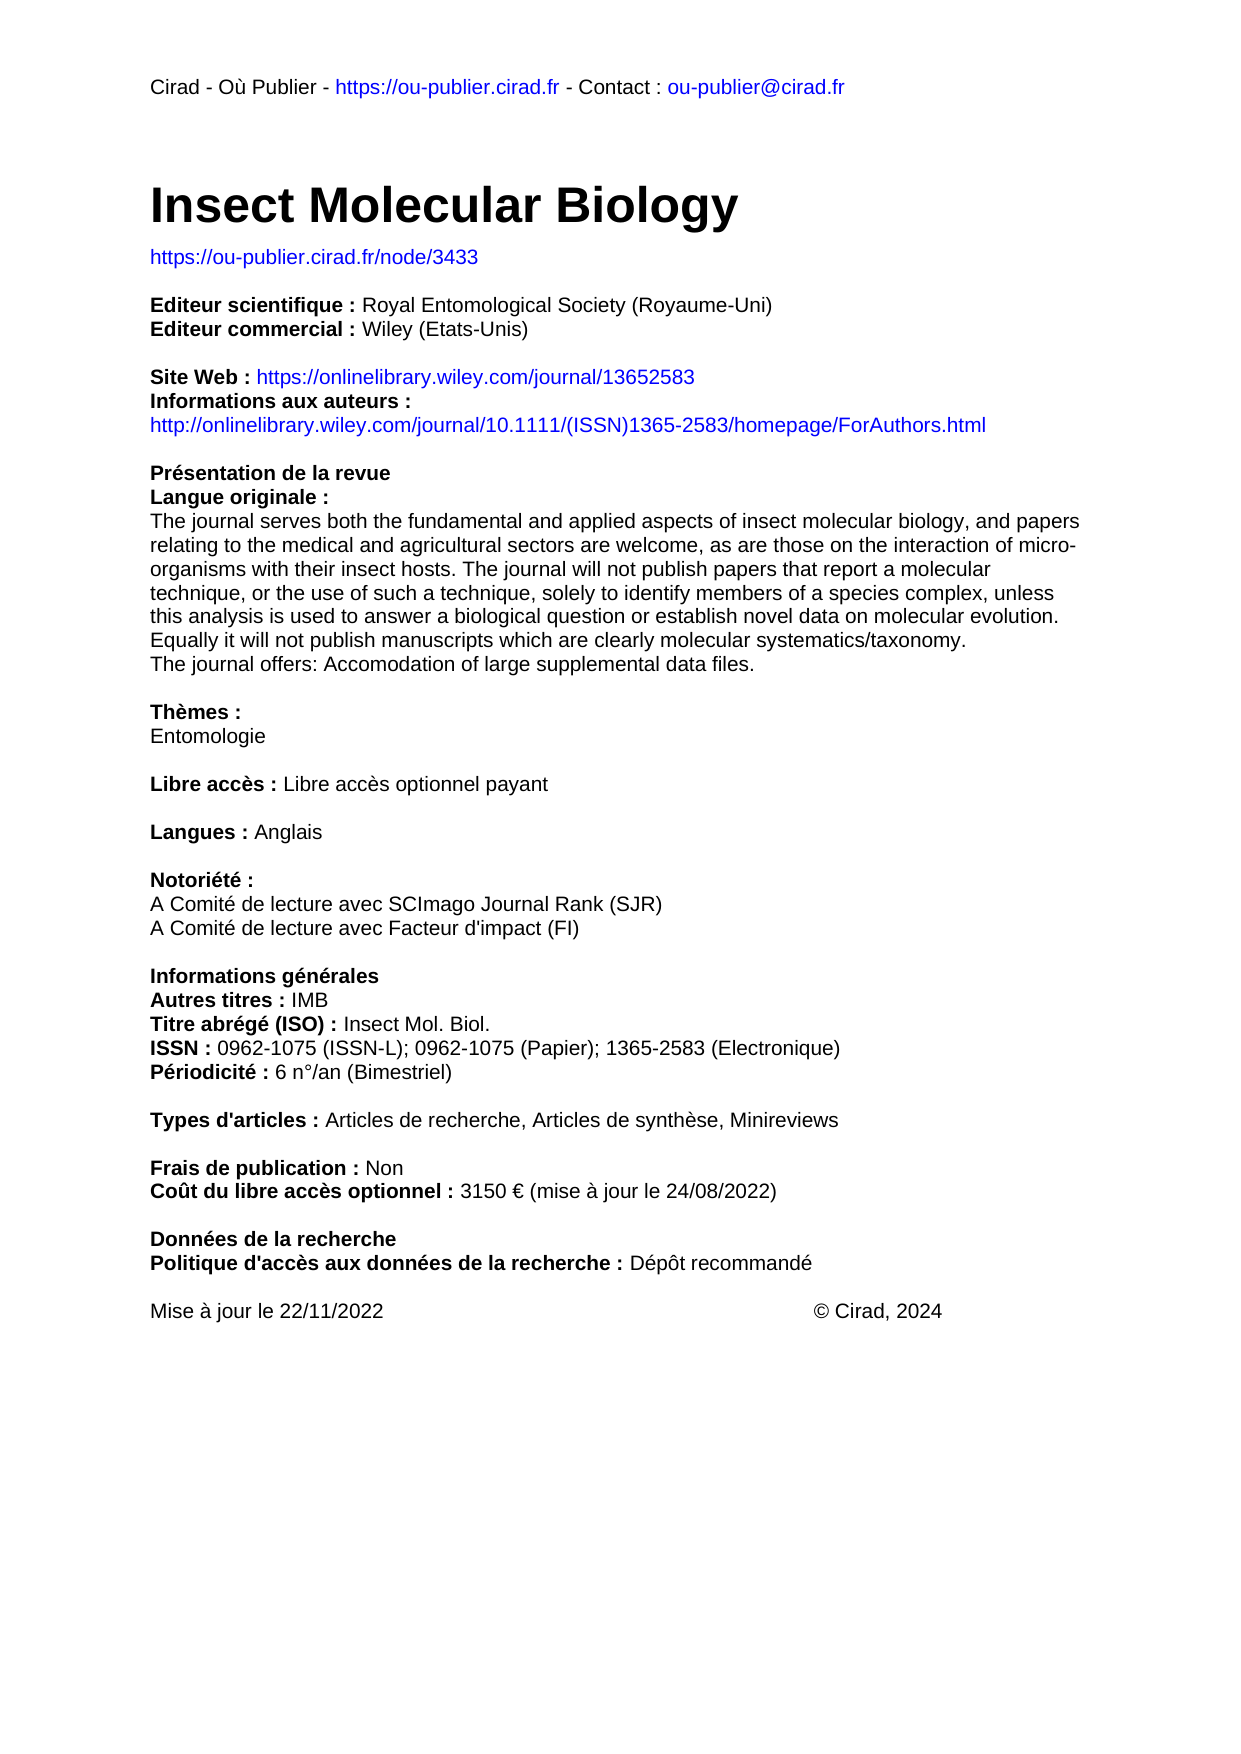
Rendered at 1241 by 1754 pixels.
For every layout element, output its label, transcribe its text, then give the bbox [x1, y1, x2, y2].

text Editeur scientifique : Royal Entomological Society (Royaume-Uni)Editeur commercial : Wiley (Etats-Unis)Site Web : https://onlinelibrary.wiley.com/journal/13652583Informations aux auteurs : http://onlinelibrary.wiley.com/journal/10.1111/(ISSN)1365-2583/homepage/ForAuthors.htmlPrésentation de la revueLangue originale : [150, 269, 1090, 508]
text The journal serves both the fundamental and applied aspects of insect molecular biology, and papers relating to the medical and agricultural sectors are welcome, as are those on the interaction of micro-organisms with their insect hosts. The journal will not publish papers that report a molecular technique, or the use of such a technique, solely to identify members of a species complex, unless this analysis is used to answer a biological question or establish novel data on molecular evolution. Equally it will not publish manuscripts which are clearly molecular systematics/taxonomy.The journal offers: Accomodation of large supplemental data files. [150, 508, 1090, 676]
text Thèmes : EntomologieLibre accès : Libre accès optionnel payantLangues : AnglaisNotoriété : A Comité de lecture avec SCImago Journal Rank (SJR)A Comité de lecture avec Facteur d'impact (FI)Informations généralesAutres titres : IMBTitre abrégé (ISO) : Insect Mol. Biol.ISSN : 0962-1075 (ISSN-L); 0962-1075 (Papier); 1365-2583 (Electronique)Périodicité : 6 n°/an (Bimestriel) [150, 700, 1090, 1083]
text Types d'articles : Articles de recherche, Articles de synthèse, MinireviewsFrais de publication : NonCoût du libre accès optionnel : 3150 € (mise à jour le 24/08/2022)Données de la recherchePolitique d'accès aux données de la recherche : Dépôt recommandéMise à jour le 22/11/2022 © Cirad, 2024 [150, 1083, 1090, 1323]
subtitle Insect Molecular Biology [150, 175, 1090, 232]
text https://ou-publier.cirad.fr/node/3433 [150, 245, 1090, 269]
